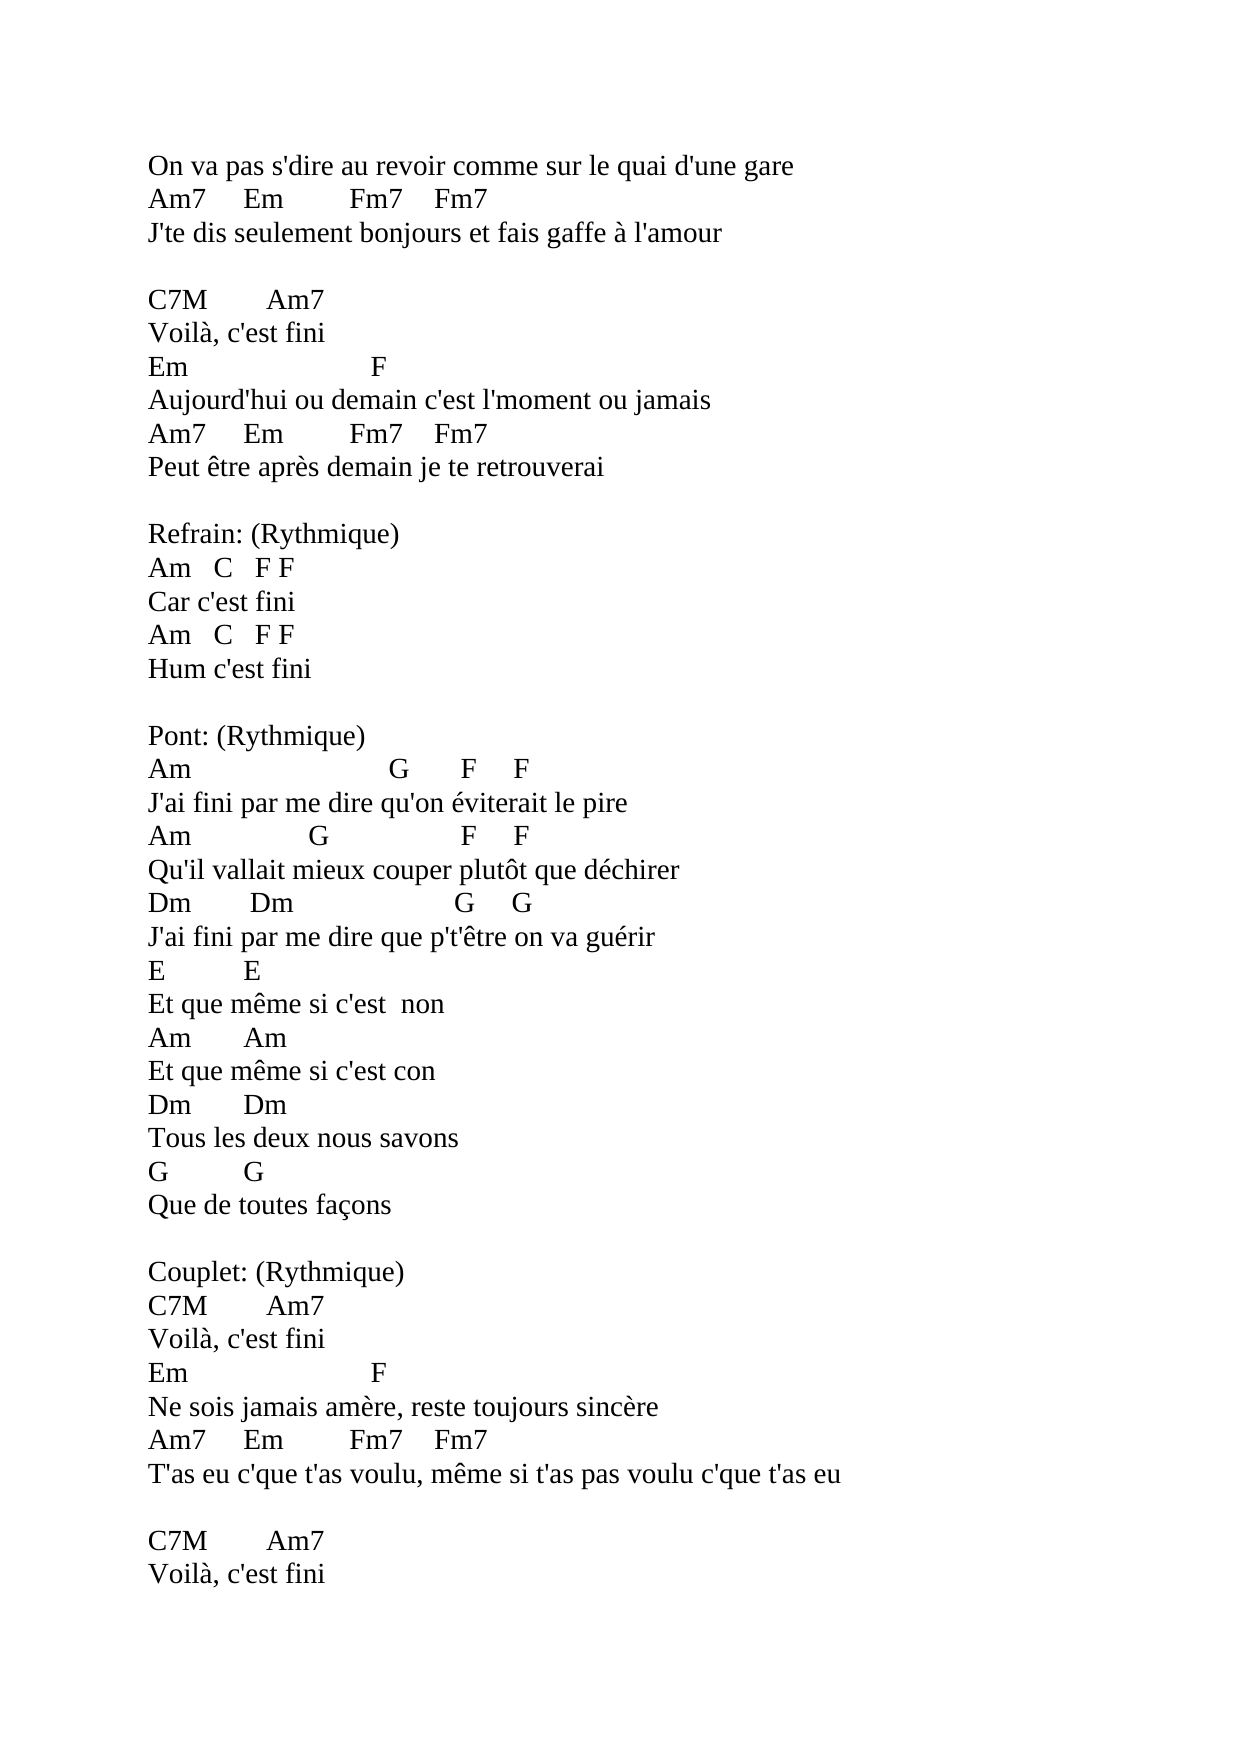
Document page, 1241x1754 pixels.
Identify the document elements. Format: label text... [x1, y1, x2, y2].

text J'te dis seulement bonjours et fais gaffe à l'amour [148, 215, 1093, 248]
text C7M Am7 [148, 282, 1093, 315]
text Car c'est fini [148, 584, 1093, 617]
text Am7 Em Fm7 Fm7 [148, 416, 1093, 449]
text G G [148, 1154, 1093, 1187]
text Et que même si c'est non [148, 986, 1093, 1020]
text T'as eu c'que t'as voulu, même si t'as pas voulu c'que t'as eu [148, 1456, 1093, 1489]
text Am C F F [148, 617, 1093, 651]
text Am7 Em Fm7 Fm7 [148, 181, 1093, 215]
text J'ai fini par me dire qu'on éviterait le pire [148, 785, 1093, 818]
text Am G F F [148, 818, 1093, 852]
text Voilà, c'est fini [148, 1556, 1093, 1590]
text Qu'il vallait mieux couper plutôt que déchirer [148, 852, 1093, 886]
text Voilà, c'est fini [148, 315, 1093, 349]
text Peut être après demain je te retrouverai [148, 449, 1093, 483]
text Pont: (Rythmique) [148, 718, 1093, 751]
text Dm Dm G G [148, 886, 1093, 919]
text On va pas s'dire au revoir comme sur le quai d'une gare [148, 148, 1093, 181]
text Et que même si c'est con [148, 1053, 1093, 1087]
text Couplet: (Rythmique) [148, 1254, 1093, 1288]
text C7M Am7 [148, 1523, 1093, 1556]
text Aujourd'hui ou demain c'est l'moment ou jamais [148, 382, 1093, 416]
text Am G F F [148, 751, 1093, 785]
text Voilà, c'est fini [148, 1322, 1093, 1355]
text Hum c'est fini [148, 651, 1093, 684]
text C7M Am7 [148, 1288, 1093, 1322]
text E E [148, 953, 1093, 986]
text Em F [148, 349, 1093, 382]
text Am7 Em Fm7 Fm7 [148, 1422, 1093, 1456]
text Am C F F [148, 550, 1093, 584]
text Am Am [148, 1020, 1093, 1053]
text J'ai fini par me dire que p't'être on va guérir [148, 919, 1093, 953]
text Em F [148, 1355, 1093, 1389]
text Tous les deux nous savons [148, 1120, 1093, 1154]
text Dm Dm [148, 1087, 1093, 1120]
text Refrain: (Rythmique) [148, 517, 1093, 550]
text Que de toutes façons [148, 1187, 1093, 1221]
text Ne sois jamais amère, reste toujours sincère [148, 1389, 1093, 1422]
